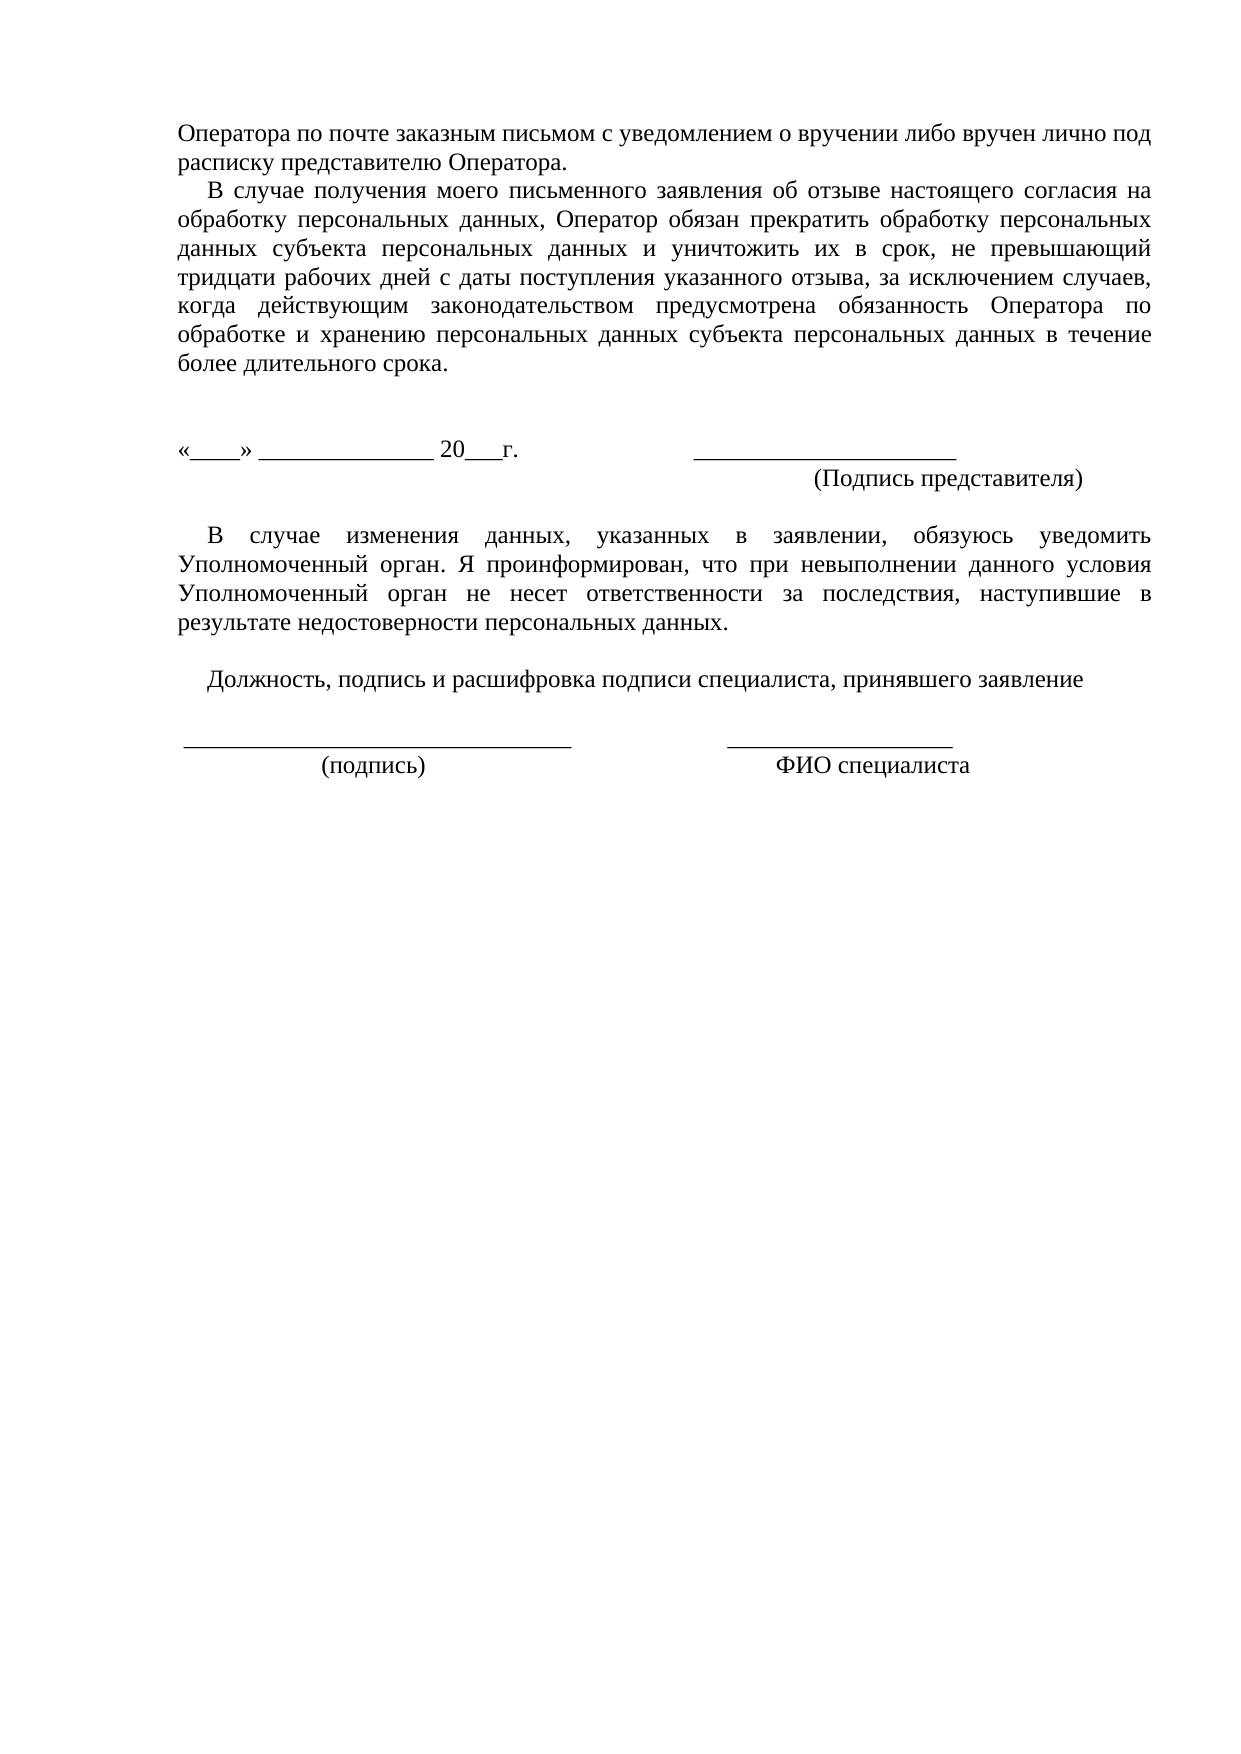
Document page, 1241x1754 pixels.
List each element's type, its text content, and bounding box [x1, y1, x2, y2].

text _______________________________ __________________ [177, 722, 1152, 751]
text Должность, подпись и расшифровка подписи специалиста, принявшего заявление [177, 664, 1152, 693]
text «____» ______________ 20___г. _____________________ [177, 434, 1152, 463]
text В случае получения моего письменного заявления об отзыве настоящего согласия на обработку персональных данных, Оператор обязан прекратить обработку персональных данных субъекта персональных данных и уничтожить их в срок, не превышающий тридцати рабочих дней с даты поступления указанного отзыва, за исключением случаев, когда действующим законодательством предусмотрена обязанность Оператора по обработке и хранению персональных данных субъекта персональных данных в течение более длительного срока. [177, 176, 1152, 377]
text В случае изменения данных, указанных в заявлении, обязуюсь уведомить Уполномоченный орган. Я проинформирован, что при невыполнении данного условия Уполномоченный орган не несет ответственности за последствия, наступившие в результате недостоверности персональных данных. [177, 521, 1152, 636]
text (подпись) ФИО специалиста [177, 751, 1152, 779]
text (Подпись представителя) [177, 463, 1152, 492]
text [177, 118, 1152, 176]
